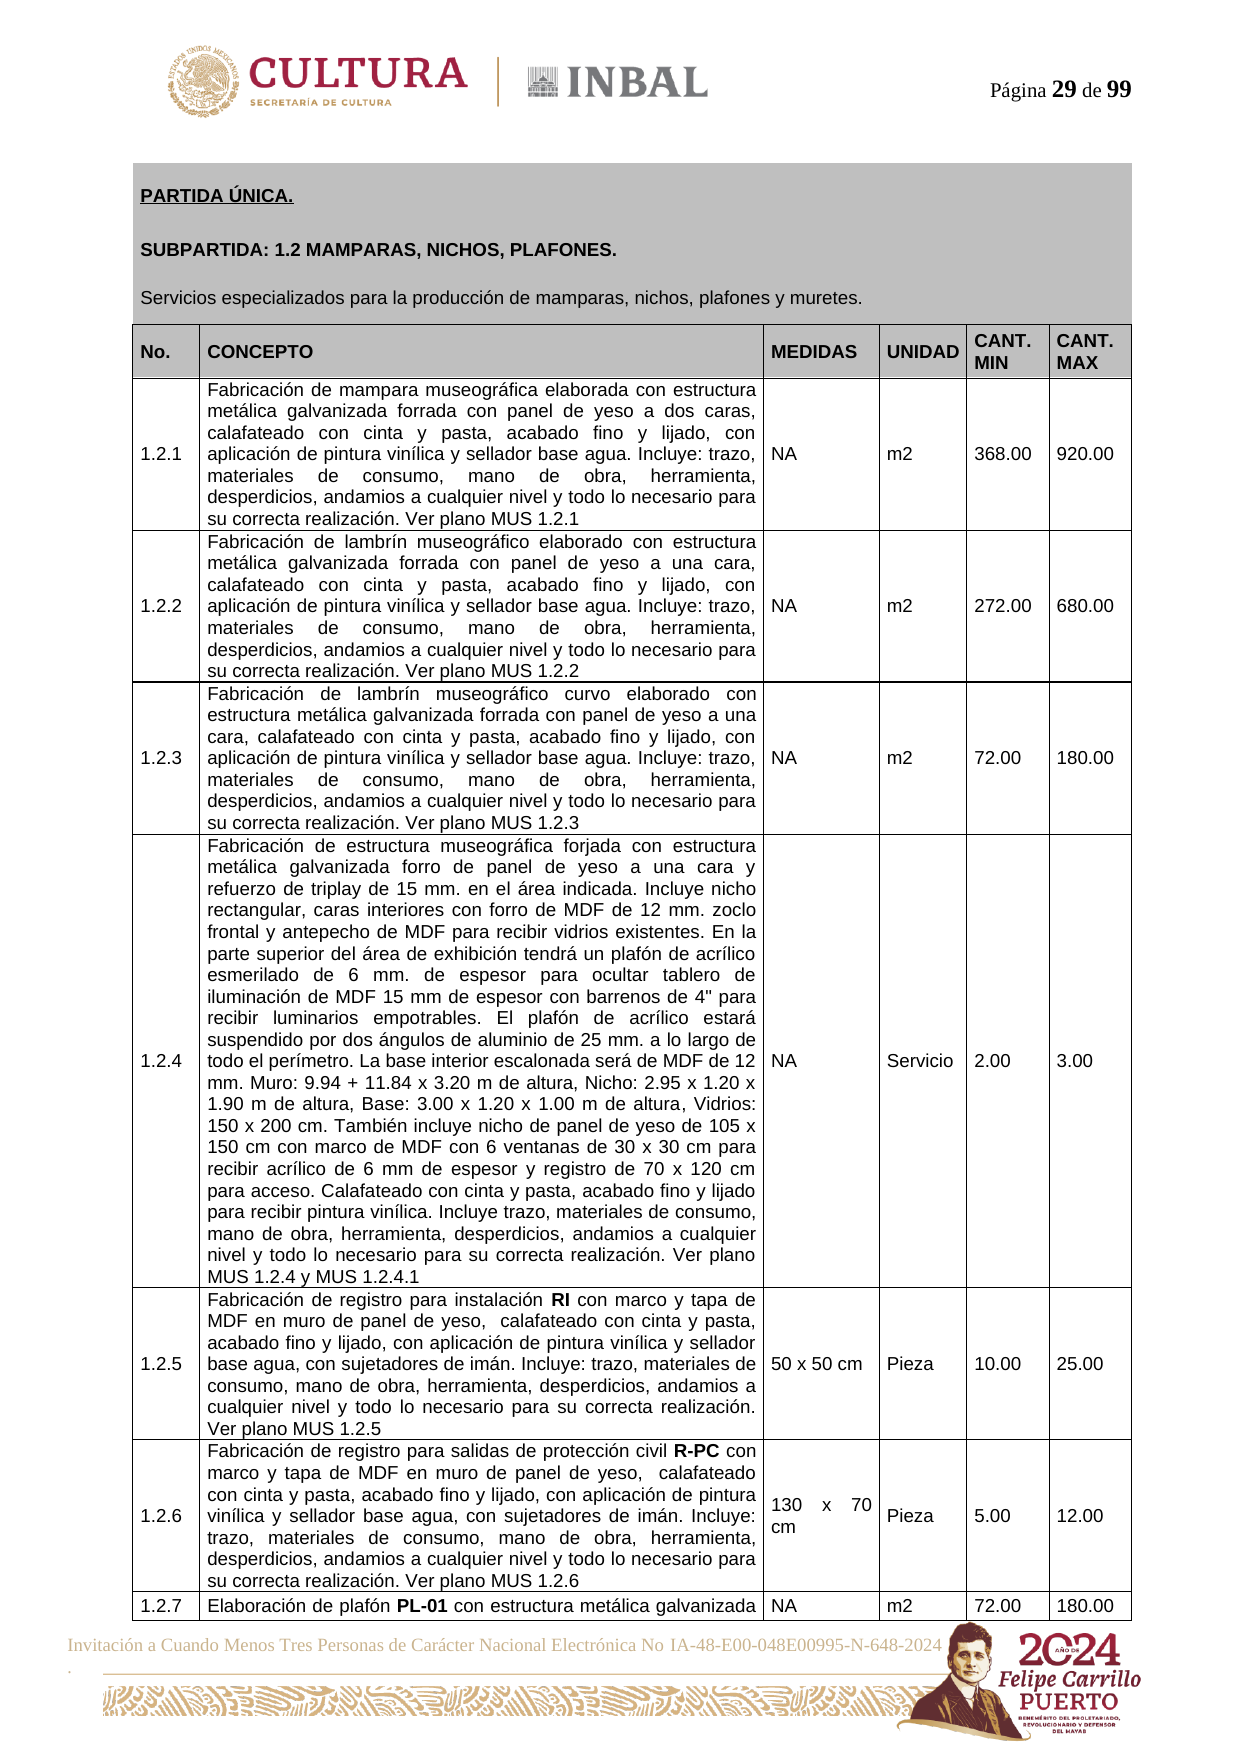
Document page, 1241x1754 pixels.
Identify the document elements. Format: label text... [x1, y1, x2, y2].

table_cell 10.00 [967, 1288, 1049, 1439]
table_cell SUBPARTIDA: 1.2 MAMPARAS, NICHOS, PLAFONES. [133, 228, 1132, 272]
table_cell 130 x 70 cm [764, 1440, 879, 1591]
table_cell 1.2.3 [133, 683, 199, 833]
table_cell CANT. MAX [1050, 325, 1131, 377]
table_cell NA [764, 531, 879, 681]
table_cell Servicio [880, 835, 966, 1287]
table_cell NA [764, 683, 879, 833]
table_cell 25.00 [1050, 1288, 1131, 1439]
table_cell 3.00 [1050, 835, 1131, 1287]
table_cell 180.00 [1050, 683, 1131, 833]
table_cell CONCEPTO [200, 325, 763, 377]
table_cell NA [764, 1592, 879, 1620]
table_cell Fabricación de lambrín museográfico elaborado con estructura metálica galvanizada forrada con panel de yeso a una cara, calafateado con cinta y pasta, acabado fino y lijado, con aplicación de pintura vinílica y sellador base agua. Incluye: trazo, materiales de consumo, mano de obra, herramienta, desperdicios, andamios a cualquier nivel y todo lo necesario para su correcta realización. Ver plano MUS 1.2.2 [200, 531, 763, 681]
table_cell Pieza [880, 1440, 966, 1591]
table_cell 1.2.4 [133, 835, 199, 1287]
table_cell 72.00 [967, 683, 1049, 833]
table_cell PARTIDA ÚNICA. [133, 163, 1132, 228]
table_cell UNIDAD [880, 325, 966, 377]
table_cell m2 [880, 683, 966, 833]
table_cell 72.00 [967, 1592, 1049, 1620]
table_cell NA [764, 835, 879, 1287]
table_cell 1.2.2 [133, 531, 199, 681]
table_cell Fabricación de estructura museográfica forjada con estructura metálica galvanizada forro de panel de yeso a una cara y refuerzo de triplay de 15 mm. en el área indicada. Incluye nicho rectangular, caras interiores con forro de MDF de 12 mm. zoclo frontal y antepecho de MDF para recibir vidrios existentes. En la parte superior del área de exhibición tendrá un plafón de acrílico esmerilado de 6 mm. de espesor para ocultar tablero de iluminación de MDF 15 mm de espesor con barrenos de 4" para recibir luminarios empotrables. El plafón de acrílico estará suspendido por dos ángulos de aluminio de 25 mm. a lo largo de todo el perímetro. La base interior escalonada será de MDF de 12 mm. Muro: 9.94 + 11.84 x 3.20 m de altura, Nicho: 2.95 x 1.20 x 1.90 m de altura, Base: 3.00 x 1.20 x 1.00 m de altura, Vidrios: 150 x 200 cm. También incluye nicho de panel de yeso de 105 x 150 cm con marco de MDF con 6 ventanas de 30 x 30 cm para recibir acrílico de 6 mm de espesor y registro de 70 x 120 cm para acceso. Calafateado con cinta y pasta, acabado fino y lijado para recibir pintura vinílica. Incluye trazo, materiales de consumo, mano de obra, herramienta, desperdicios, andamios a cualquier nivel y todo lo necesario para su correcta realización. Ver plano MUS 1.2.4 y MUS 1.2.4.1 [200, 835, 763, 1287]
table_cell 920.00 [1050, 379, 1131, 529]
table_cell Fabricación de mampara museográfica elaborada con estructura metálica galvanizada forrada con panel de yeso a dos caras, calafateado con cinta y pasta, acabado fino y lijado, con aplicación de pintura vinílica y sellador base agua. Incluye: trazo, materiales de consumo, mano de obra, herramienta, desperdicios, andamios a cualquier nivel y todo lo necesario para su correcta realización. Ver plano MUS 1.2.1 [200, 379, 763, 529]
picture [32, 1621, 1208, 1754]
table_cell m2 [880, 531, 966, 681]
table_cell MEDIDAS [764, 325, 879, 377]
table_cell 5.00 [967, 1440, 1049, 1591]
table_cell 12.00 [1050, 1440, 1131, 1591]
table_cell 272.00 [967, 531, 1049, 681]
table_cell No. [133, 325, 199, 377]
table_cell 1.2.7 [133, 1592, 199, 1620]
table_cell 1.2.6 [133, 1440, 199, 1591]
picture [75, 0, 800, 163]
table_cell 180.00 [1050, 1592, 1131, 1620]
table_cell 1.2.1 [133, 379, 199, 529]
table_cell Servicios especializados para la producción de mamparas, nichos, plafones y muretes. [133, 272, 1132, 324]
table_cell CANT. MIN [967, 325, 1049, 377]
table_cell 680.00 [1050, 531, 1131, 681]
table_cell Fabricación de registro para salidas de protección civil R-PC con marco y tapa de MDF en muro de panel de yeso, calafateado con cinta y pasta, acabado fino y lijado, con aplicación de pintura vinílica y sellador base agua, con sujetadores de imán. Incluye: trazo, materiales de consumo, mano de obra, herramienta, desperdicios, andamios a cualquier nivel y todo lo necesario para su correcta realización. Ver plano MUS 1.2.6 [200, 1440, 763, 1591]
table_cell Fabricación de lambrín museográfico curvo elaborado con estructura metálica galvanizada forrada con panel de yeso a una cara, calafateado con cinta y pasta, acabado fino y lijado, con aplicación de pintura vinílica y sellador base agua. Incluye: trazo, materiales de consumo, mano de obra, herramienta, desperdicios, andamios a cualquier nivel y todo lo necesario para su correcta realización. Ver plano MUS 1.2.3 [200, 683, 763, 833]
table_cell 1.2.5 [133, 1288, 199, 1439]
table_cell m2 [880, 1592, 966, 1620]
table_cell 2.00 [967, 835, 1049, 1287]
table_cell 368.00 [967, 379, 1049, 529]
table_cell Pieza [880, 1288, 966, 1439]
table_cell m2 [880, 379, 966, 529]
table_cell 50 x 50 cm [764, 1288, 879, 1439]
table_cell NA [764, 379, 879, 529]
table_cell Fabricación de registro para instalación RI con marco y tapa de MDF en muro de panel de yeso, calafateado con cinta y pasta, acabado fino y lijado, con aplicación de pintura vinílica y sellador base agua, con sujetadores de imán. Incluye: trazo, materiales de consumo, mano de obra, herramienta, desperdicios, andamios a cualquier nivel y todo lo necesario para su correcta realización. Ver plano MUS 1.2.5 [200, 1288, 763, 1439]
